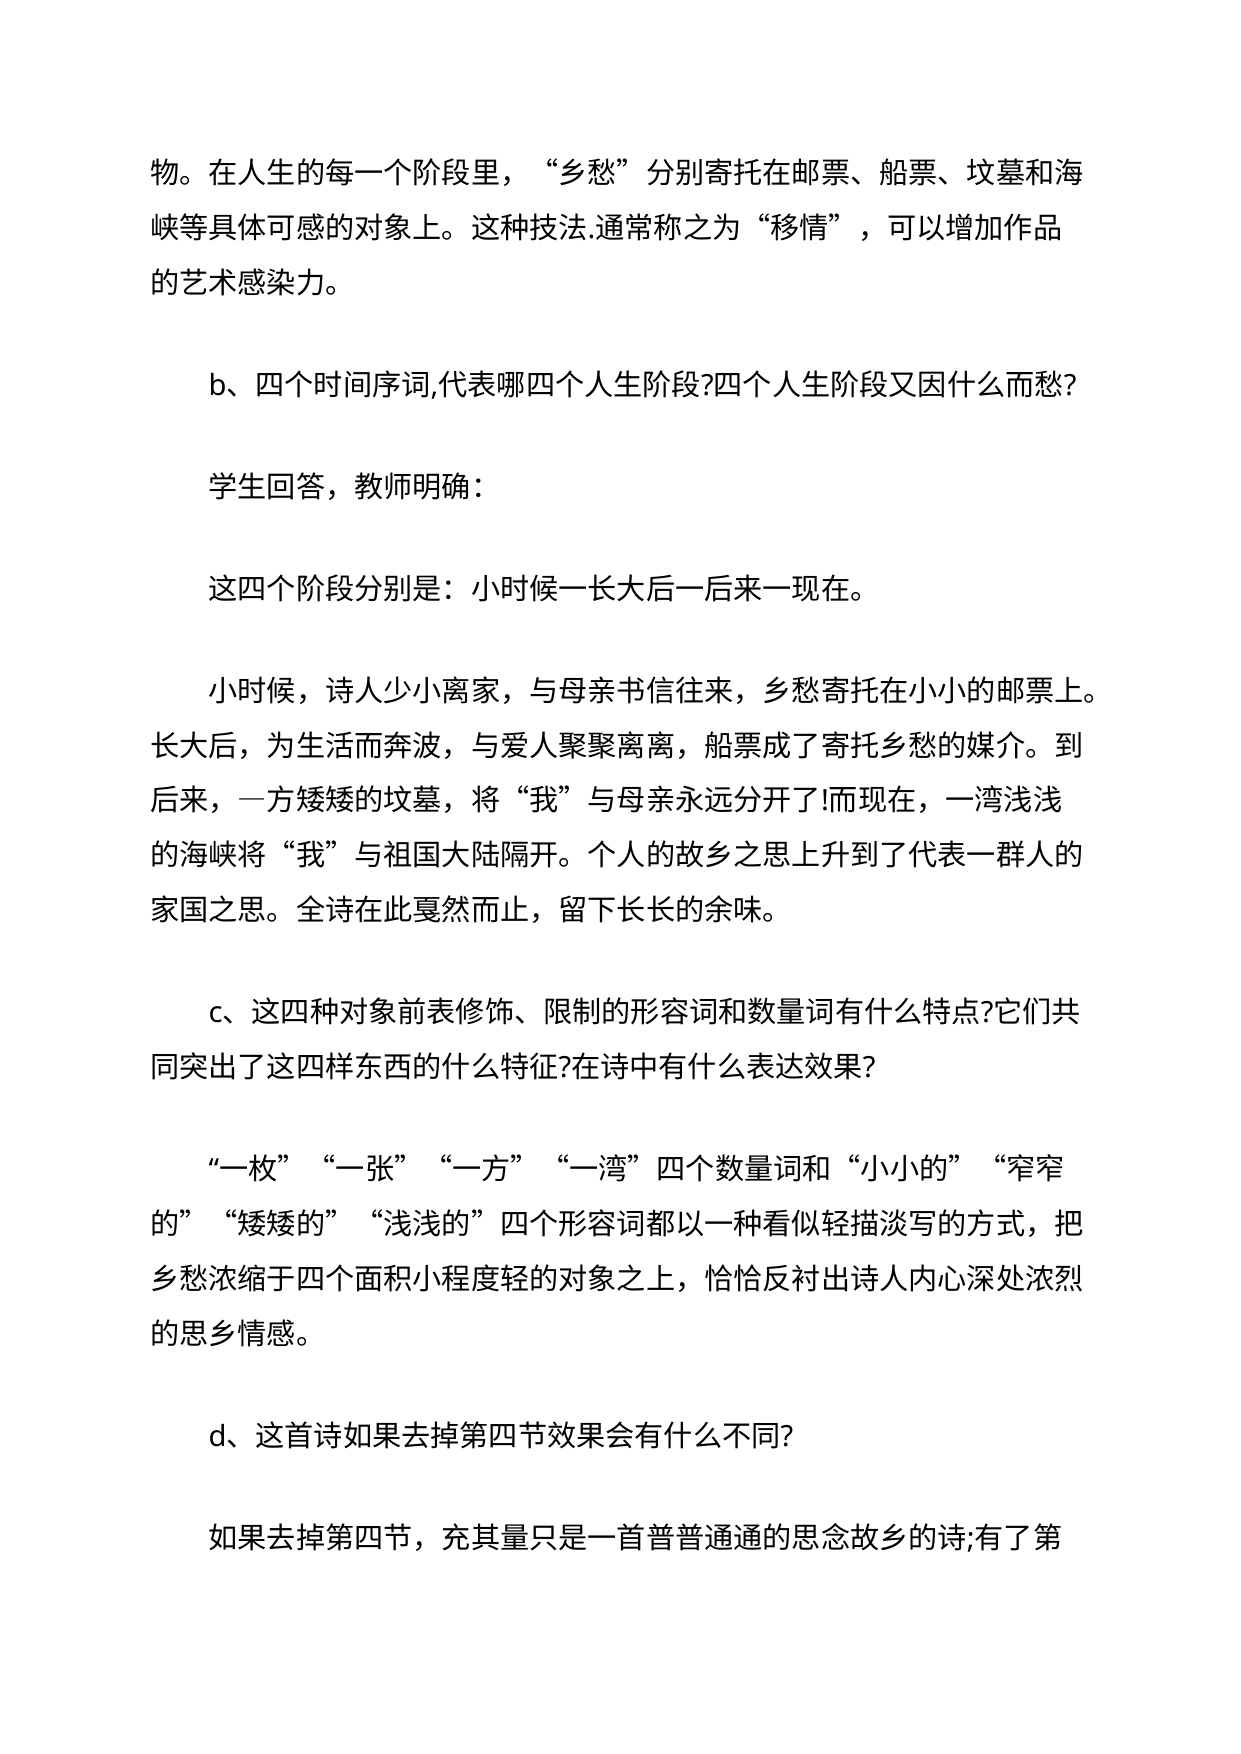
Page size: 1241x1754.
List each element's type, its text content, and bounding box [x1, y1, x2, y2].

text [150, 1514, 1090, 1557]
text b、四个时间序词,代表哪四个人生阶段?四个人生阶段又因什么而愁? [150, 362, 1090, 404]
text “一枚”“一张”“一方”“一湾”四个数量词和“小小的”“窄窄的”“矮矮的”“浅浅的”四个形容词都以一种看似轻描淡写的方式，把乡愁浓缩于四个面积小程度轻的对象之上，恰恰反衬出诗人内心深处浓烈的思乡情感。 [150, 1146, 1090, 1353]
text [150, 150, 1090, 302]
text c、这四种对象前表修饰、限制的形容词和数量词有什么特点?它们共同突出了这四样东西的什么特征?在诗中有什么表达效果? [150, 989, 1090, 1086]
text 这四个阶段分别是：小时候一长大后一后来一现在。 [150, 565, 1090, 608]
text d、这首诗如果去掉第四节效果会有什么不同? [150, 1412, 1090, 1454]
text 学生回答，教师明确： [150, 464, 1090, 506]
text 小时候，诗人少小离家，与母亲书信往来，乡愁寄托在小小的邮票上。长大后，为生活而奔波，与爱人聚聚离离，船票成了寄托乡愁的媒介。到后来，—方矮矮的坟墓，将“我”与母亲永远分开了!而现在，一湾浅浅的海峡将“我”与祖国大陆隔开。个人的故乡之思上升到了代表一群人的家国之思。全诗在此戛然而止，留下长长的余味。 [150, 667, 1090, 929]
